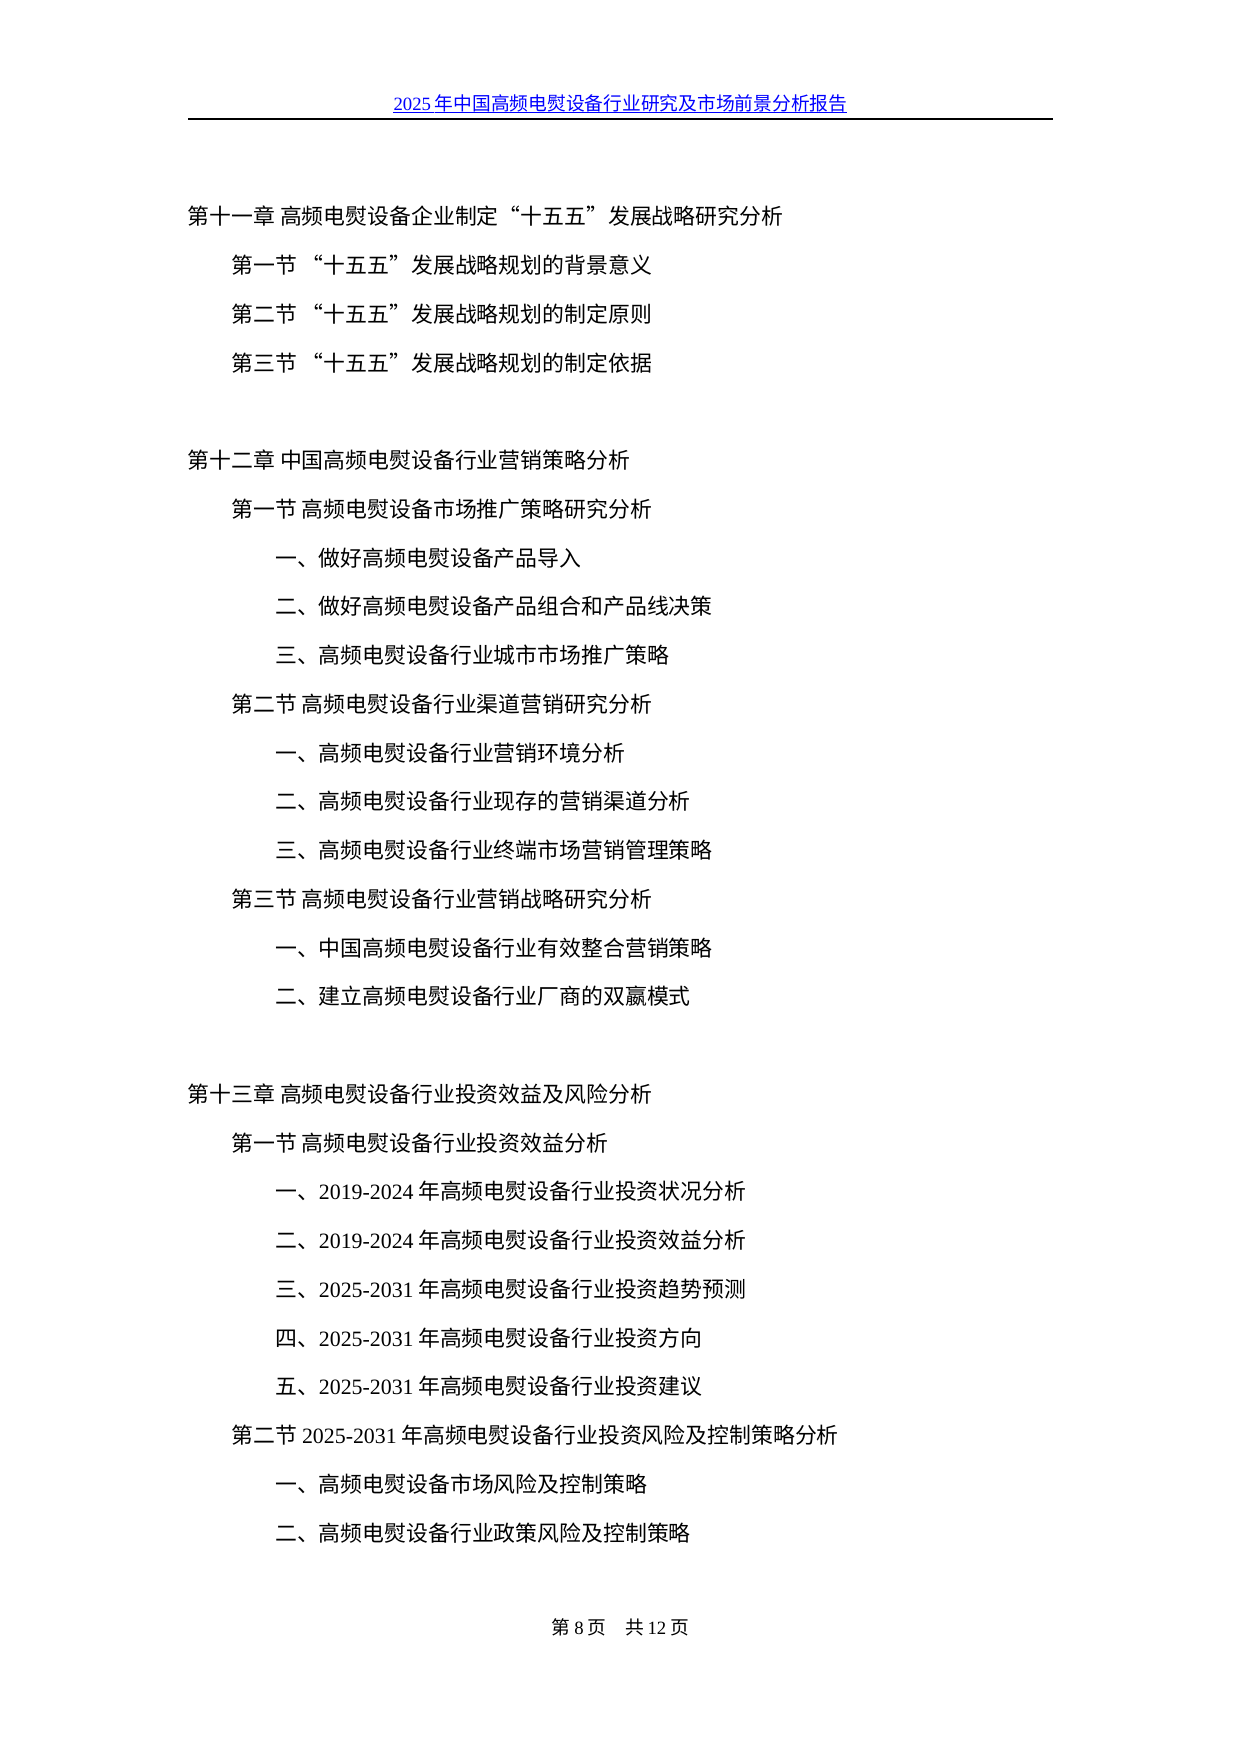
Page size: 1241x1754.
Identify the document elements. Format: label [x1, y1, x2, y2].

text [187, 150, 1053, 1548]
